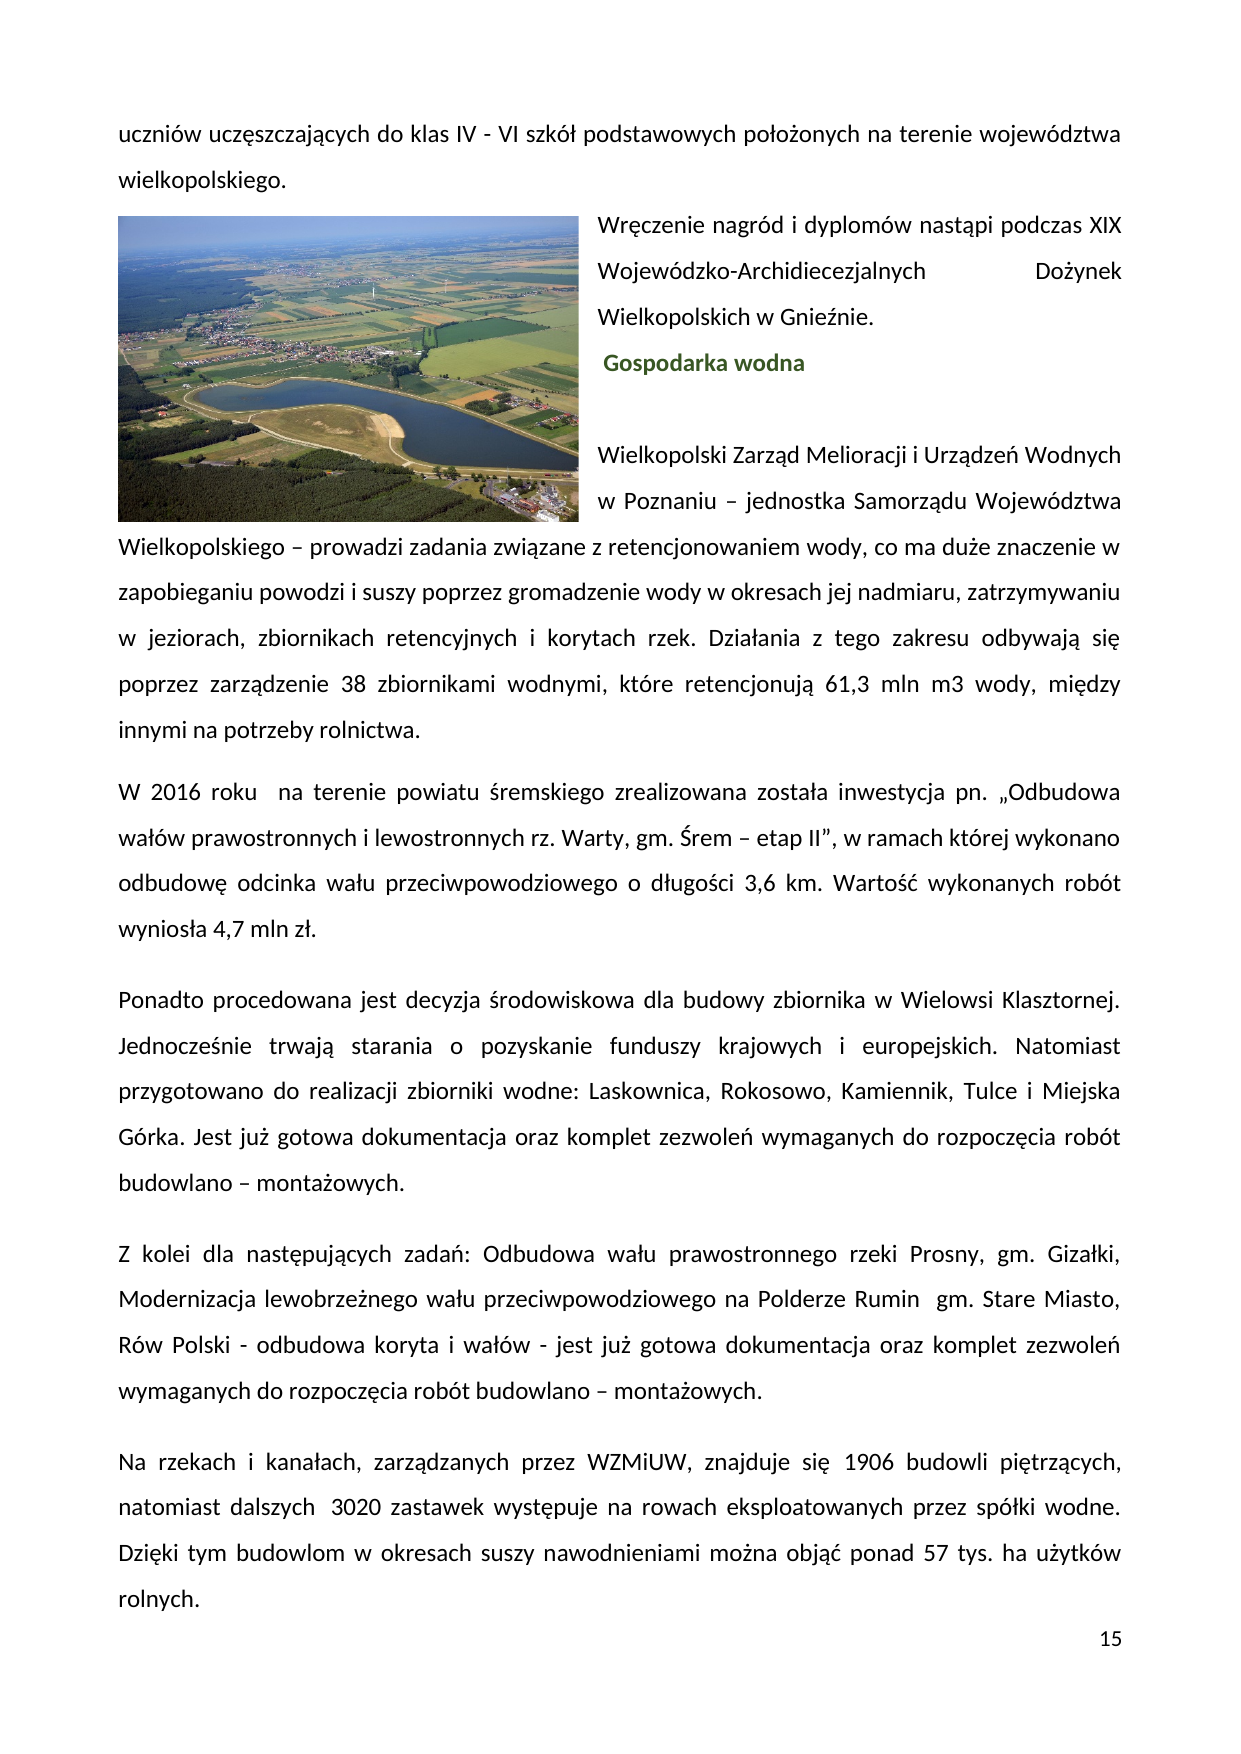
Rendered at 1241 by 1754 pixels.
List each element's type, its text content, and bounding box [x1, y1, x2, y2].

title Gospodarka wodna [579, 347, 1122, 377]
picture [118, 216, 579, 522]
text W 2016 roku na terenie powiatu śremskiego zrealizowana została inwestycja pn. „Odbudowa wałów prawostronnych i lewostronnych rz. Warty, gm. Śrem – etap II”, w ramach której wykonano odbudowę odcinka wału przeciwpowodziowego o długości 3,6 km. Wartość wykonanych robót wyniosła 4,7 mln zł. [118, 776, 1122, 944]
title Wręczenie nagród i dyplomów nastąpi podczas XIX Wojewódzko-Archidiecezjalnych Dożynek Wielkopolskich w Gnieźnie. [118, 209, 1122, 332]
text Z kolei dla następujących zadań: Odbudowa wału prawostronnego rzeki Prosny, gm. Gizałki, Modernizacja lewobrzeżnego wału przeciwpowodziowego na Polderze Rumin gm. Stare Miasto, Rów Polski - odbudowa koryta i wałów - jest już gotowa dokumentacja oraz komplet zezwoleń wymaganych do rozpoczęcia robót budowlano – montażowych. [118, 1238, 1122, 1405]
text Wielkopolski Zarząd Melioracji i Urządzeń Wodnych w Poznaniu – jednostka Samorządu Województwa Wielkopolskiego – prowadzi zadania związane z retencjonowaniem wody, co ma duże znaczenie w zapobieganiu powodzi i suszy poprzez gromadzenie wody w okresach jej nadmiaru, zatrzymywaniu w jeziorach, zbiornikach retencyjnych i korytach rzek. Działania z tego zakresu odbywają się poprzez zarządzenie 38 zbiornikami wodnymi, które retencjonują 61,3 mln m3 wody, między innymi na potrzeby rolnictwa. [118, 439, 1122, 744]
text Ponadto procedowana jest decyzja środowiskowa dla budowy zbiornika w Wielowsi Klasztornej. Jednocześnie trwają starania o pozyskanie funduszy krajowych i europejskich. Natomiast przygotowano do realizacji zbiorniki wodne: Laskownica, Rokosowo, Kamiennik, Tulce i Miejska Górka. Jest już gotowa dokumentacja oraz komplet zezwoleń wymaganych do rozpoczęcia robót budowlano – montażowych. [118, 984, 1122, 1197]
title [118, 118, 1122, 194]
text Na rzekach i kanałach, zarządzanych przez WZMiUW, znajduje się 1906 budowli piętrzących, natomiast dalszych 3020 zastawek występuje na rowach eksploatowanych przez spółki wodne. Dzięki tym budowlom w okresach suszy nawodnieniami można objąć ponad 57 tys. ha użytków rolnych. [118, 1446, 1122, 1613]
